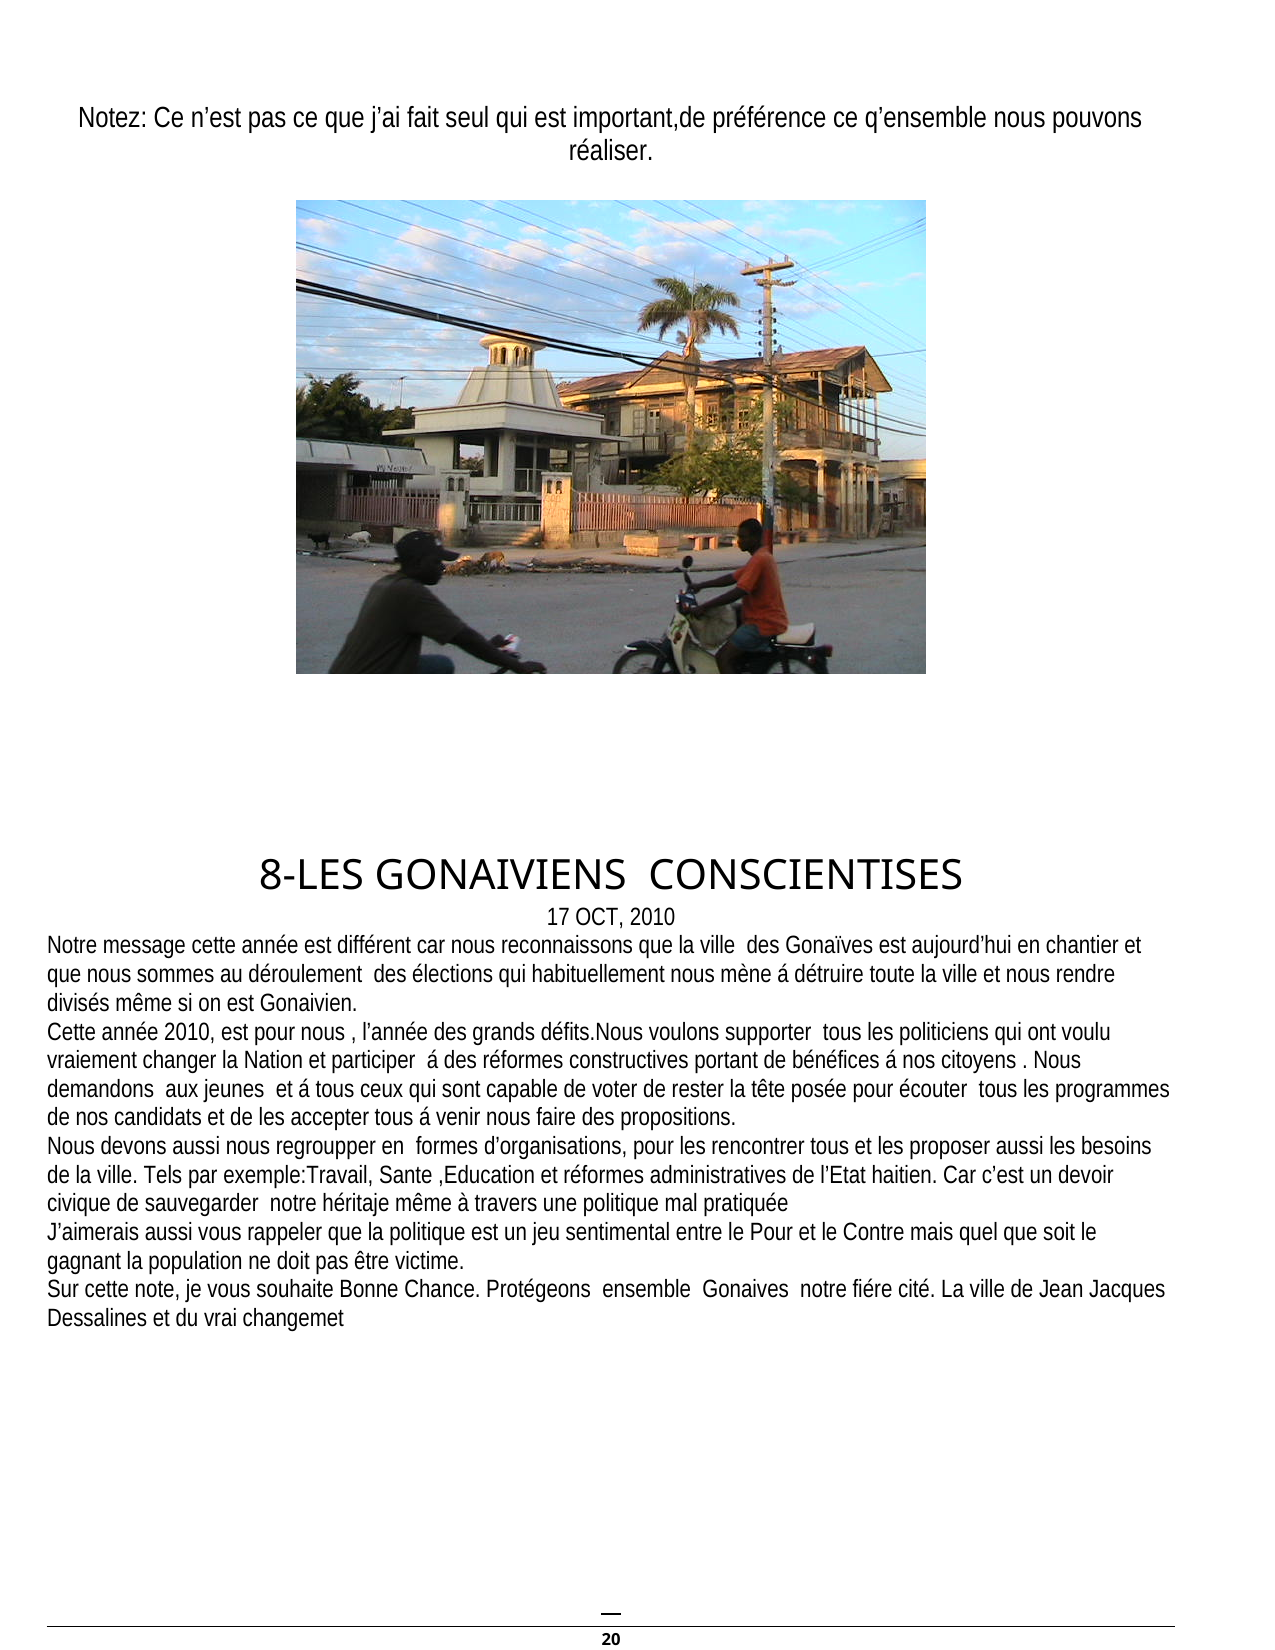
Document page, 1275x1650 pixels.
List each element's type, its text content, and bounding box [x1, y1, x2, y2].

text Notez: Ce n’est pas ce que j’ai fait seul qui est important,de préférence ce q’ensemble nous pouvons réaliser. [47, 100, 1175, 167]
text Notre message cette année est différent car nous reconnaissons que la ville des Gonaïves est aujourd’hui en chantier et que nous sommes au déroulement des élections qui habituellement nous mène á détruire toute la ville et nous rendre divisés même si on est Gonaivien. [47, 931, 1175, 1016]
text 8-LES GONAIVIENS CONSCIENTISES 17 OCT, 2010 [47, 845, 1175, 931]
text Cette année 2010, est pour nous , l’année des grands défits.Nous voulons supporter tous les politiciens qui ont voulu vraiement changer la Nation et participer á des réformes constructives portant de bénéfices á nos citoyens . Nous demandons aux jeunes et á tous ceux qui sont capable de voter de rester la tête posée pour écouter tous les programmes de nos candidats et de les accepter tous á venir nous faire des propositions. [47, 1016, 1175, 1131]
text J’aimerais aussi vous rappeler que la politique est un jeu sentimental entre le Pour et le Contre mais quel que soit le gagnant la population ne doit pas être victime. [47, 1217, 1175, 1274]
text Nous devons aussi nous regroupper en formes d’organisations, pour les rencontrer tous et les proposer aussi les besoins de la ville. Tels par exemple:Travail, Sante ,Education et réformes administratives de l’Etat haitien. Car c’est un devoir civique de sauvegarder notre héritaje même à travers une politique mal pratiquée [47, 1131, 1175, 1217]
text Sur cette note, je vous souhaite Bonne Chance. Protégeons ensemble Gonaives notre fiére cité. La ville de Jean Jacques Dessalines et du vrai changemet [47, 1274, 1175, 1332]
picture [296, 200, 926, 674]
